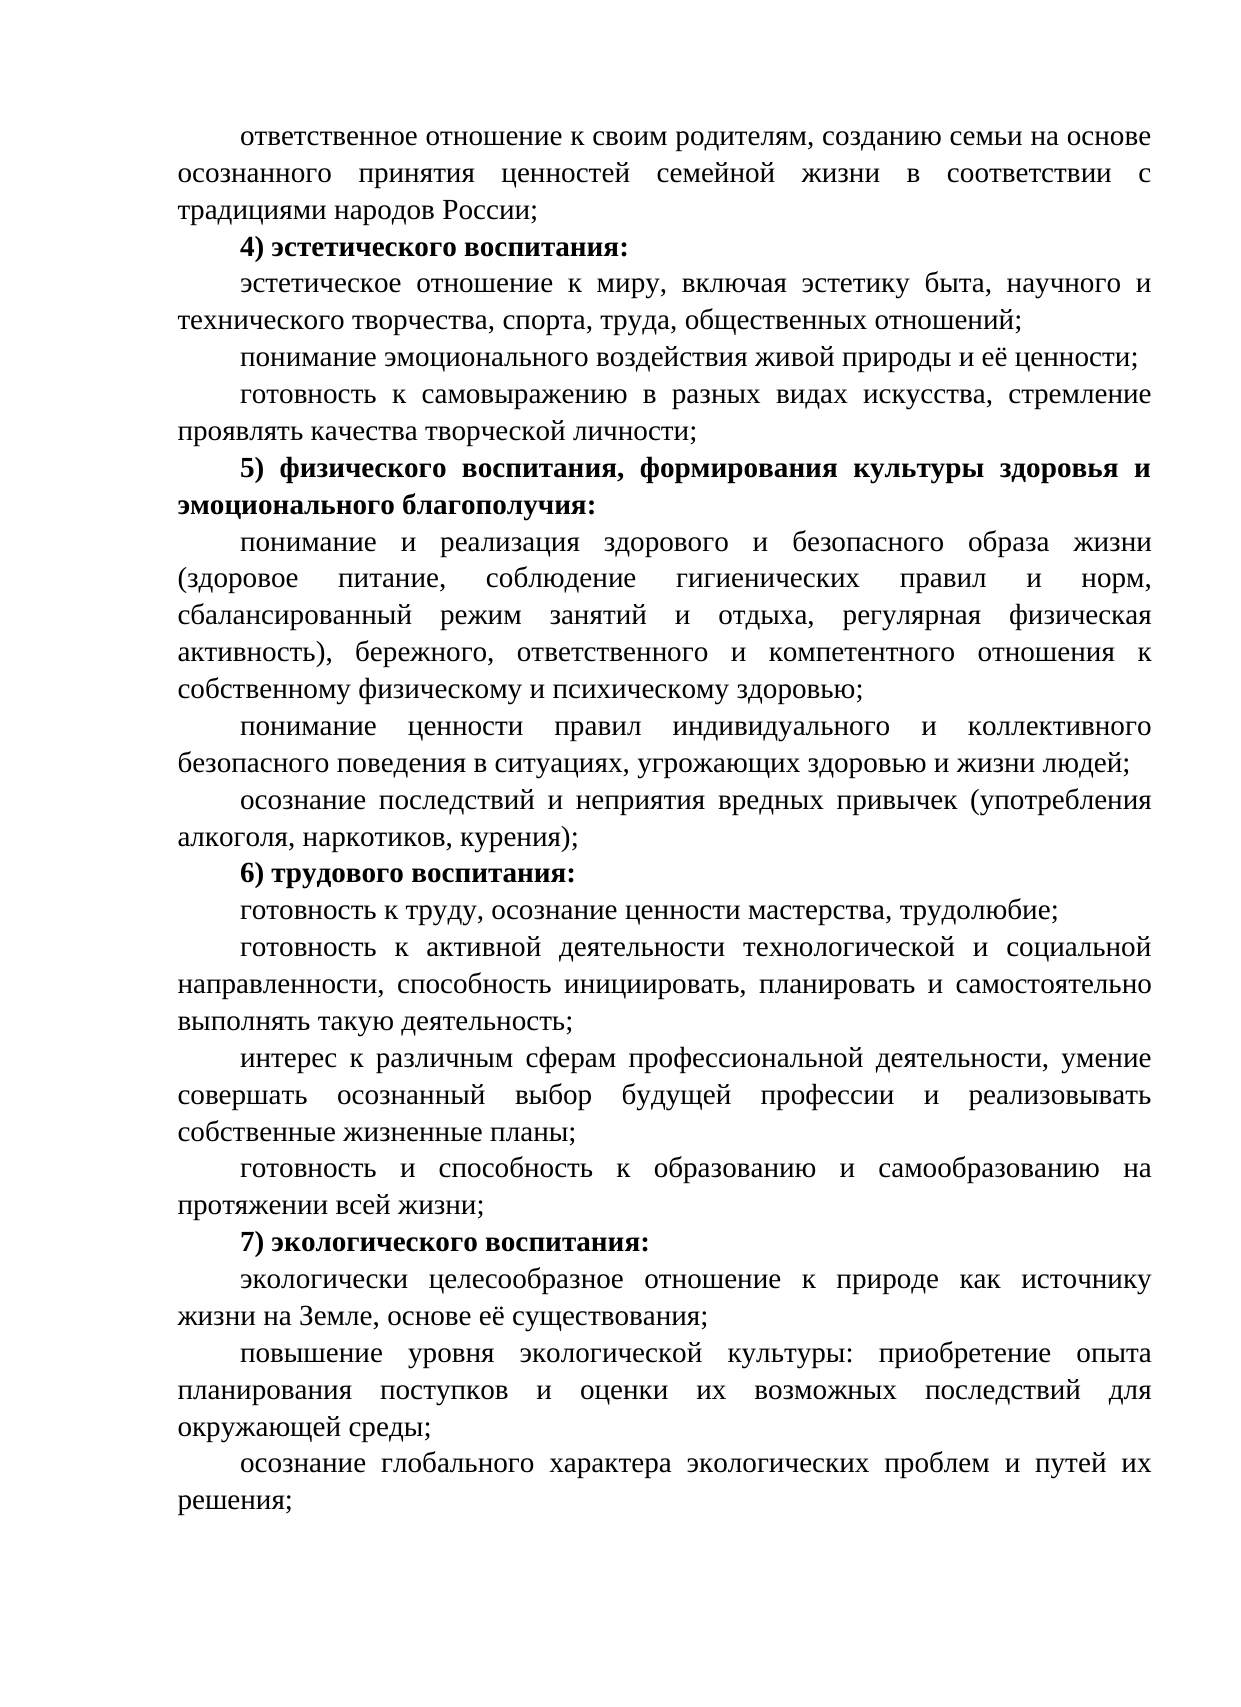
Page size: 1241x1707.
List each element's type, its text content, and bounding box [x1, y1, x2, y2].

text понимание и реализация здорового и безопасного образа жизни (здоровое питание, соблюдение гигиенических правил и норм, сбалансированный режим занятий и отдыха, регулярная физическая активность), бережного, ответственного и компетентного отношения к собственному физическому и психическому здоровью; [177, 524, 1152, 705]
text понимание эмоционального воздействия живой природы и её ценности; [177, 339, 1152, 373]
text осознание последствий и неприятия вредных привычек (употребления алкоголя, наркотиков, курения); [177, 782, 1152, 852]
text ответственное отношение к своим родителям, созданию семьи на основе осознанного принятия ценностей семейной жизни в соответствии с традициями народов России; [177, 118, 1152, 225]
text 5) физического воспитания, формирования культуры здоровья и эмоционального благополучия: [177, 450, 1152, 520]
text 6) трудового воспитания: [177, 856, 1152, 889]
text осознание глобального характера экологических проблем и путей их решения; [177, 1446, 1152, 1516]
text интерес к различным сферам профессиональной деятельности, умение совершать осознанный выбор будущей профессии и реализовывать собственные жизненные планы; [177, 1040, 1152, 1147]
text 4) эстетического воспитания: [177, 229, 1152, 262]
text понимание ценности правил индивидуального и коллективного безопасного поведения в ситуациях, угрожающих здоровью и жизни людей; [177, 708, 1152, 778]
text готовность и способность к образованию и самообразованию на протяжении всей жизни; [177, 1151, 1152, 1221]
text экологически целесообразное отношение к природе как источнику жизни на Земле, основе её существования; [177, 1261, 1152, 1332]
text 7) экологического воспитания: [177, 1224, 1152, 1258]
text эстетическое отношение к миру, включая эстетику быта, научного и технического творчества, спорта, труда, общественных отношений; [177, 266, 1152, 336]
text готовность к труду, осознание ценности мастерства, трудолюбие; [177, 892, 1152, 926]
text повышение уровня экологической культуры: приобретение опыта планирования поступков и оценки их возможных последствий для окружающей среды; [177, 1335, 1152, 1442]
text готовность к самовыражению в разных видах искусства, стремление проявлять качества творческой личности; [177, 376, 1152, 447]
text готовность к активной деятельности технологической и социальной направленности, способность инициировать, планировать и самостоятельно выполнять такую деятельность; [177, 929, 1152, 1037]
